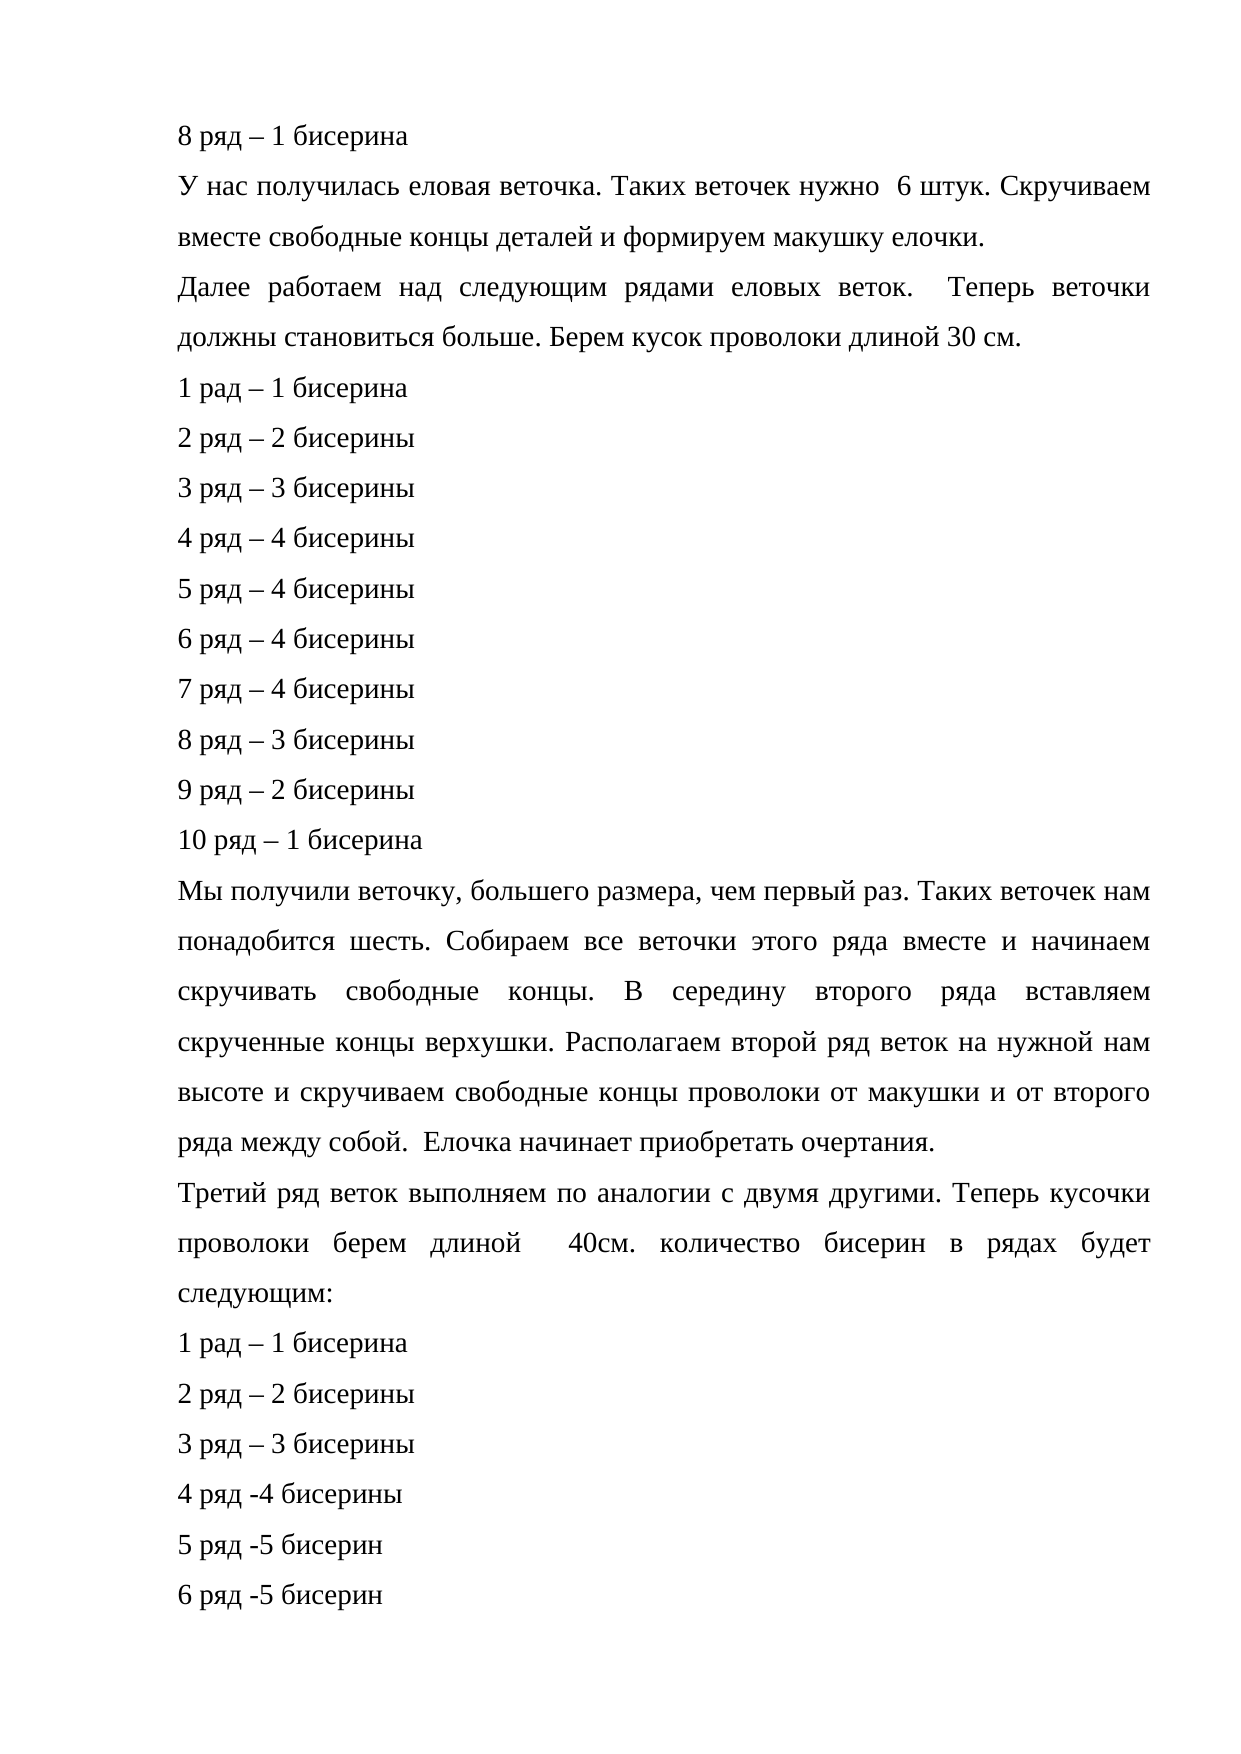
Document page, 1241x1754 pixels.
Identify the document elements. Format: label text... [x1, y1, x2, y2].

text 5 ряд – 4 бисерины [177, 571, 1152, 604]
text 1 рад – 1 бисерина [177, 1326, 1152, 1359]
text 3 ряд – 3 бисерины [177, 1426, 1152, 1460]
text 5 ряд -5 бисерин [177, 1527, 1152, 1560]
text Далее работаем над следующим рядами еловых веток. Теперь веточки должны становиться больше. Берем кусок проволоки длиной 30 см. [177, 269, 1152, 353]
text У нас получилась еловая веточка. Таких веточек нужно 6 штук. Скручиваем вместе свободные концы деталей и формируем макушку елочки. [177, 168, 1152, 252]
text Мы получили веточку, большего размера, чем первый раз. Таких веточек нам понадобится шесть. Собираем все веточки этого ряда вместе и начинаем скручивать свободные концы. В середину второго ряда вставляем скрученные концы верхушки. Располагаем второй ряд веток на нужной нам высоте и скручиваем свободные концы проволоки от макушки и от второго ряда между собой. Елочка начинает приобретать очертания. [177, 873, 1152, 1158]
text 9 ряд – 2 бисерины [177, 772, 1152, 806]
text 1 рад – 1 бисерина [177, 370, 1152, 403]
text 4 ряд -4 бисерины [177, 1477, 1152, 1510]
text 6 ряд -5 бисерин [177, 1577, 1152, 1611]
text 10 ряд – 1 бисерина [177, 822, 1152, 856]
text 2 ряд – 2 бисерины [177, 1376, 1152, 1409]
text 4 ряд – 4 бисерины [177, 521, 1152, 554]
text 3 ряд – 3 бисерины [177, 470, 1152, 504]
text Третий ряд веток выполняем по аналогии с двумя другими. Теперь кусочки проволоки берем длиной 40см. количество бисерин в рядах будет следующим: [177, 1175, 1152, 1309]
text 8 ряд – 3 бисерины [177, 722, 1152, 755]
text 8 ряд – 1 бисерина [177, 118, 1152, 152]
text 2 ряд – 2 бисерины [177, 420, 1152, 453]
text 7 ряд – 4 бисерины [177, 672, 1152, 705]
text 6 ряд – 4 бисерины [177, 621, 1152, 655]
